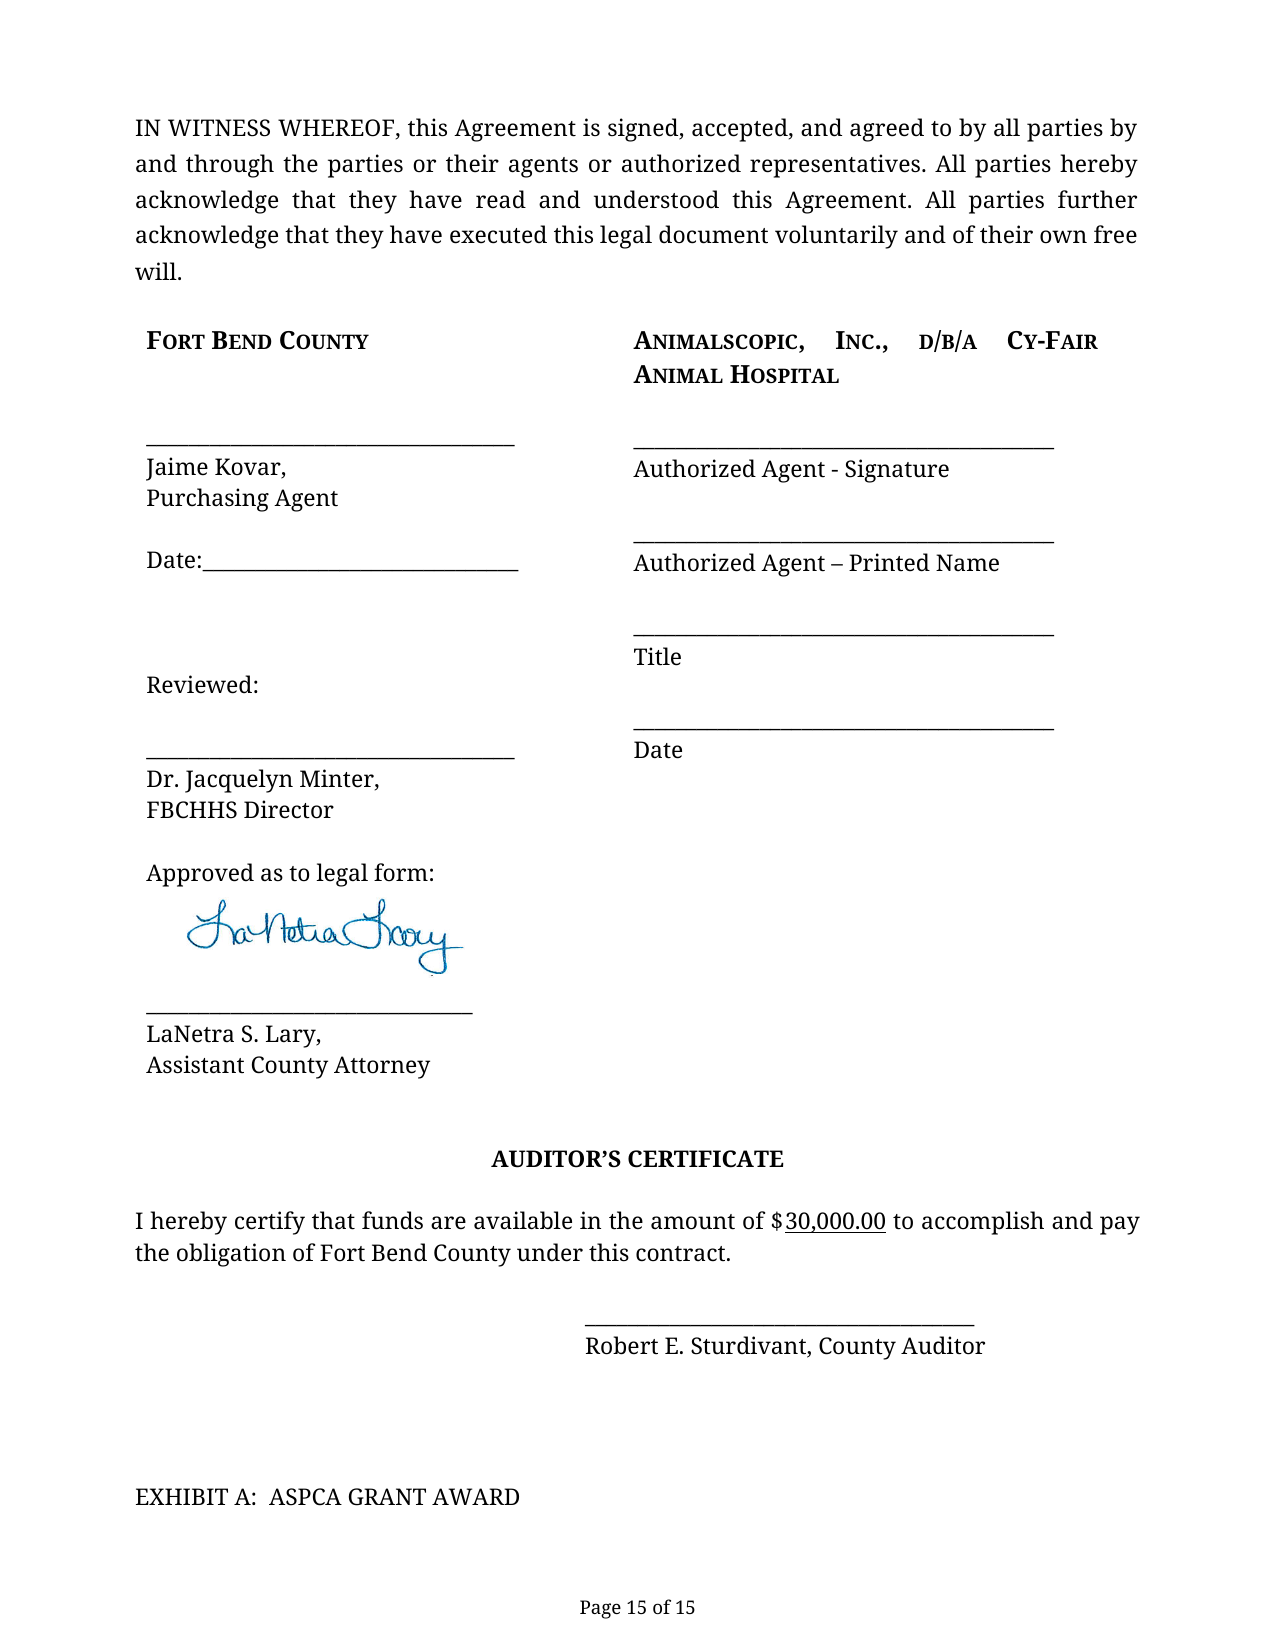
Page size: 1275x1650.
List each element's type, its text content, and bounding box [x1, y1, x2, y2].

text AUDITOR’S CERTIFICATE [135, 1143, 1140, 1174]
text _____________________________________ [510, 1299, 1140, 1330]
table_header Fort Bend County ___________________________________ Jaime Kovar, Purchasing Agent Date:______________________________ Reviewed: ___________________________________ Dr. Jacquelyn Minter, FBCHHS Director Approved as to legal form: _______________________________ LaNetra S. Lary, Assistant County Attorney [135, 323, 622, 1080]
subtitle IN WITNESS WHEREOF, this Agreement is signed, accepted, and agreed to by all parties by and through the parties or their agents or authorized representatives. All parties hereby acknowledge that they have read and understood this Agreement. All parties further acknowledge that they have executed this legal document voluntarily and of their own free will. [135, 112, 1140, 287]
text Robert E. Sturdivant, County Auditor [585, 1330, 1140, 1362]
text I hereby certify that funds are available in the amount of $30,000.00 to accomplish and pay the obligation of Fort Bend County under this contract. [135, 1205, 1140, 1268]
text EXHIBIT A: ASPCA GRANT AWARD [135, 1481, 1140, 1512]
table_header Animalscopic, Inc., d/b/a Cy-Fair Animal Hospital ________________________________________ Authorized Agent - Signature ________________________________________ Authorized Agent – Printed Name ________________________________________ Title ________________________________________ Date [622, 323, 1109, 1080]
